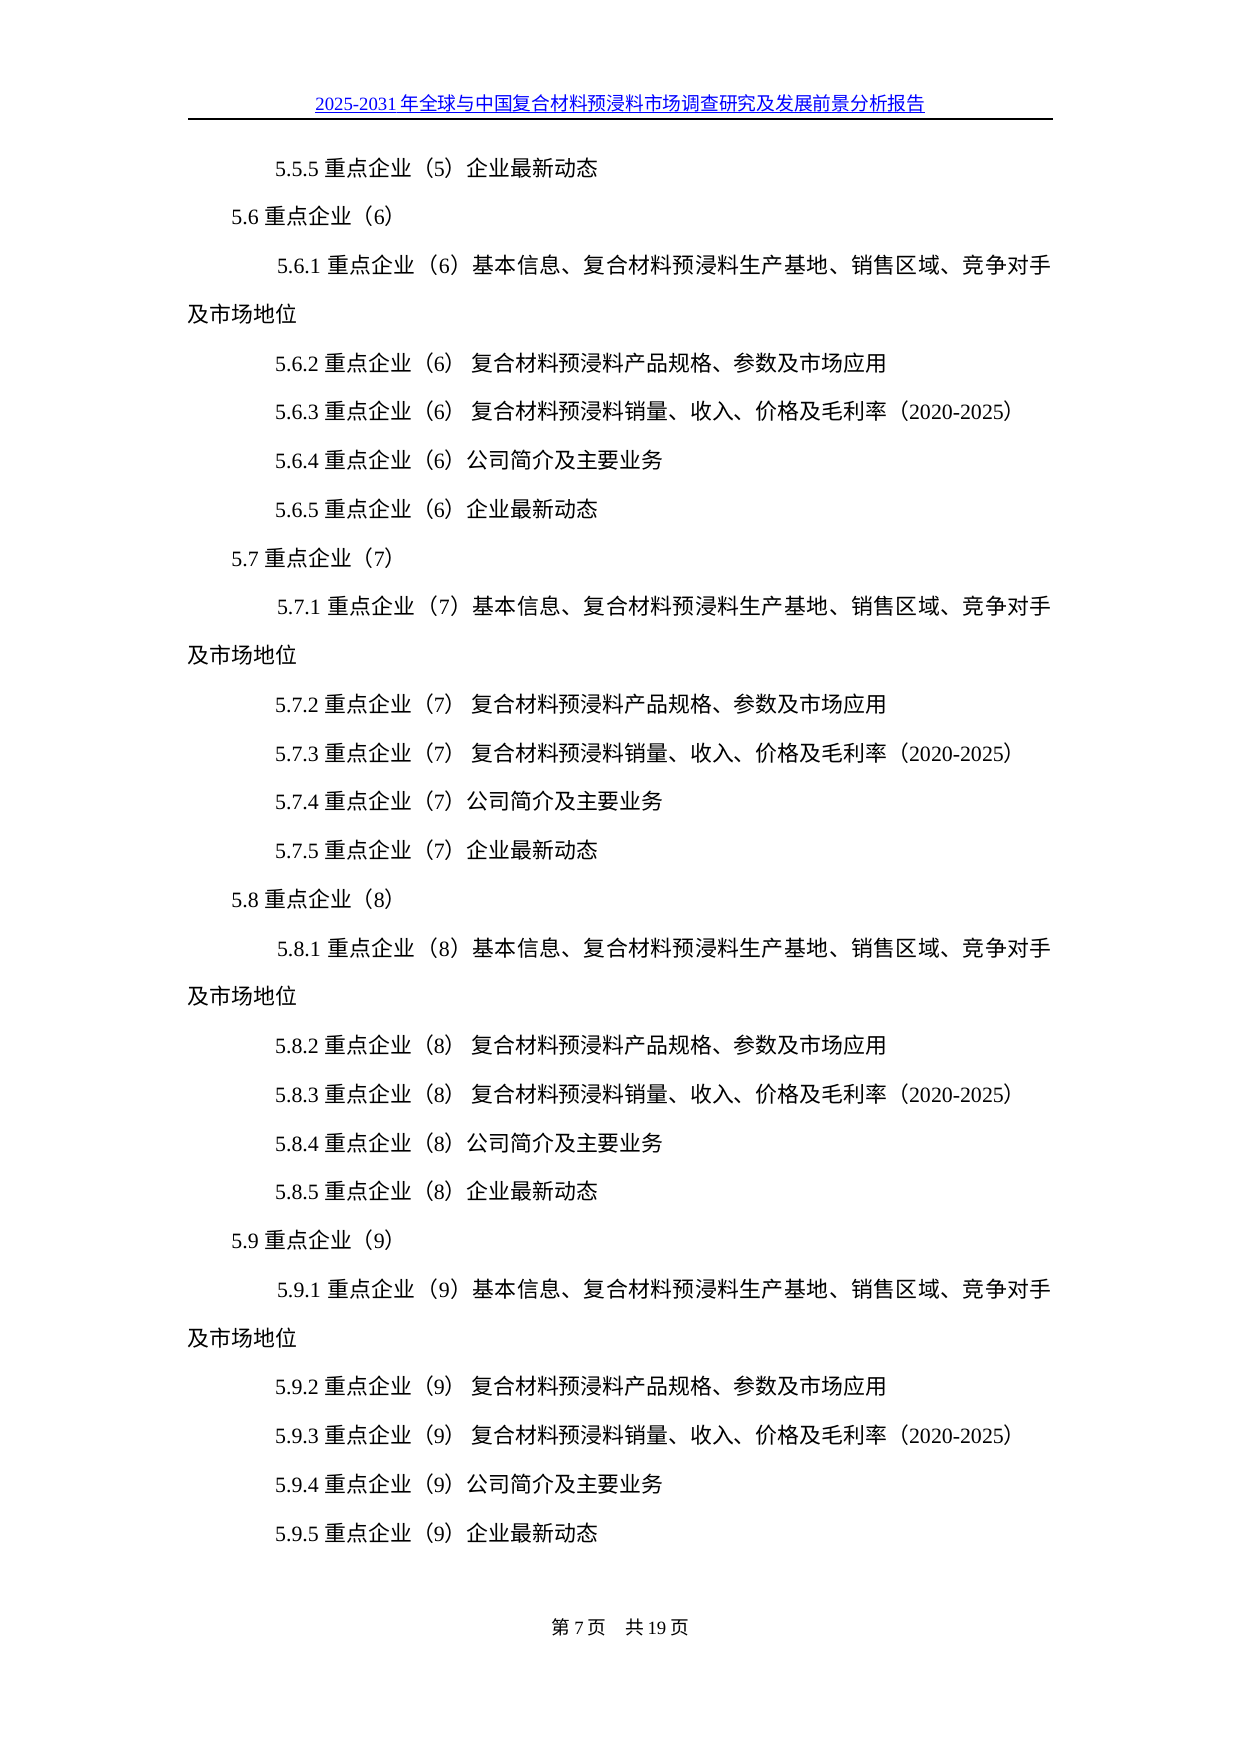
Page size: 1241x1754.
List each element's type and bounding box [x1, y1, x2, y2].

text [187, 150, 1053, 1548]
